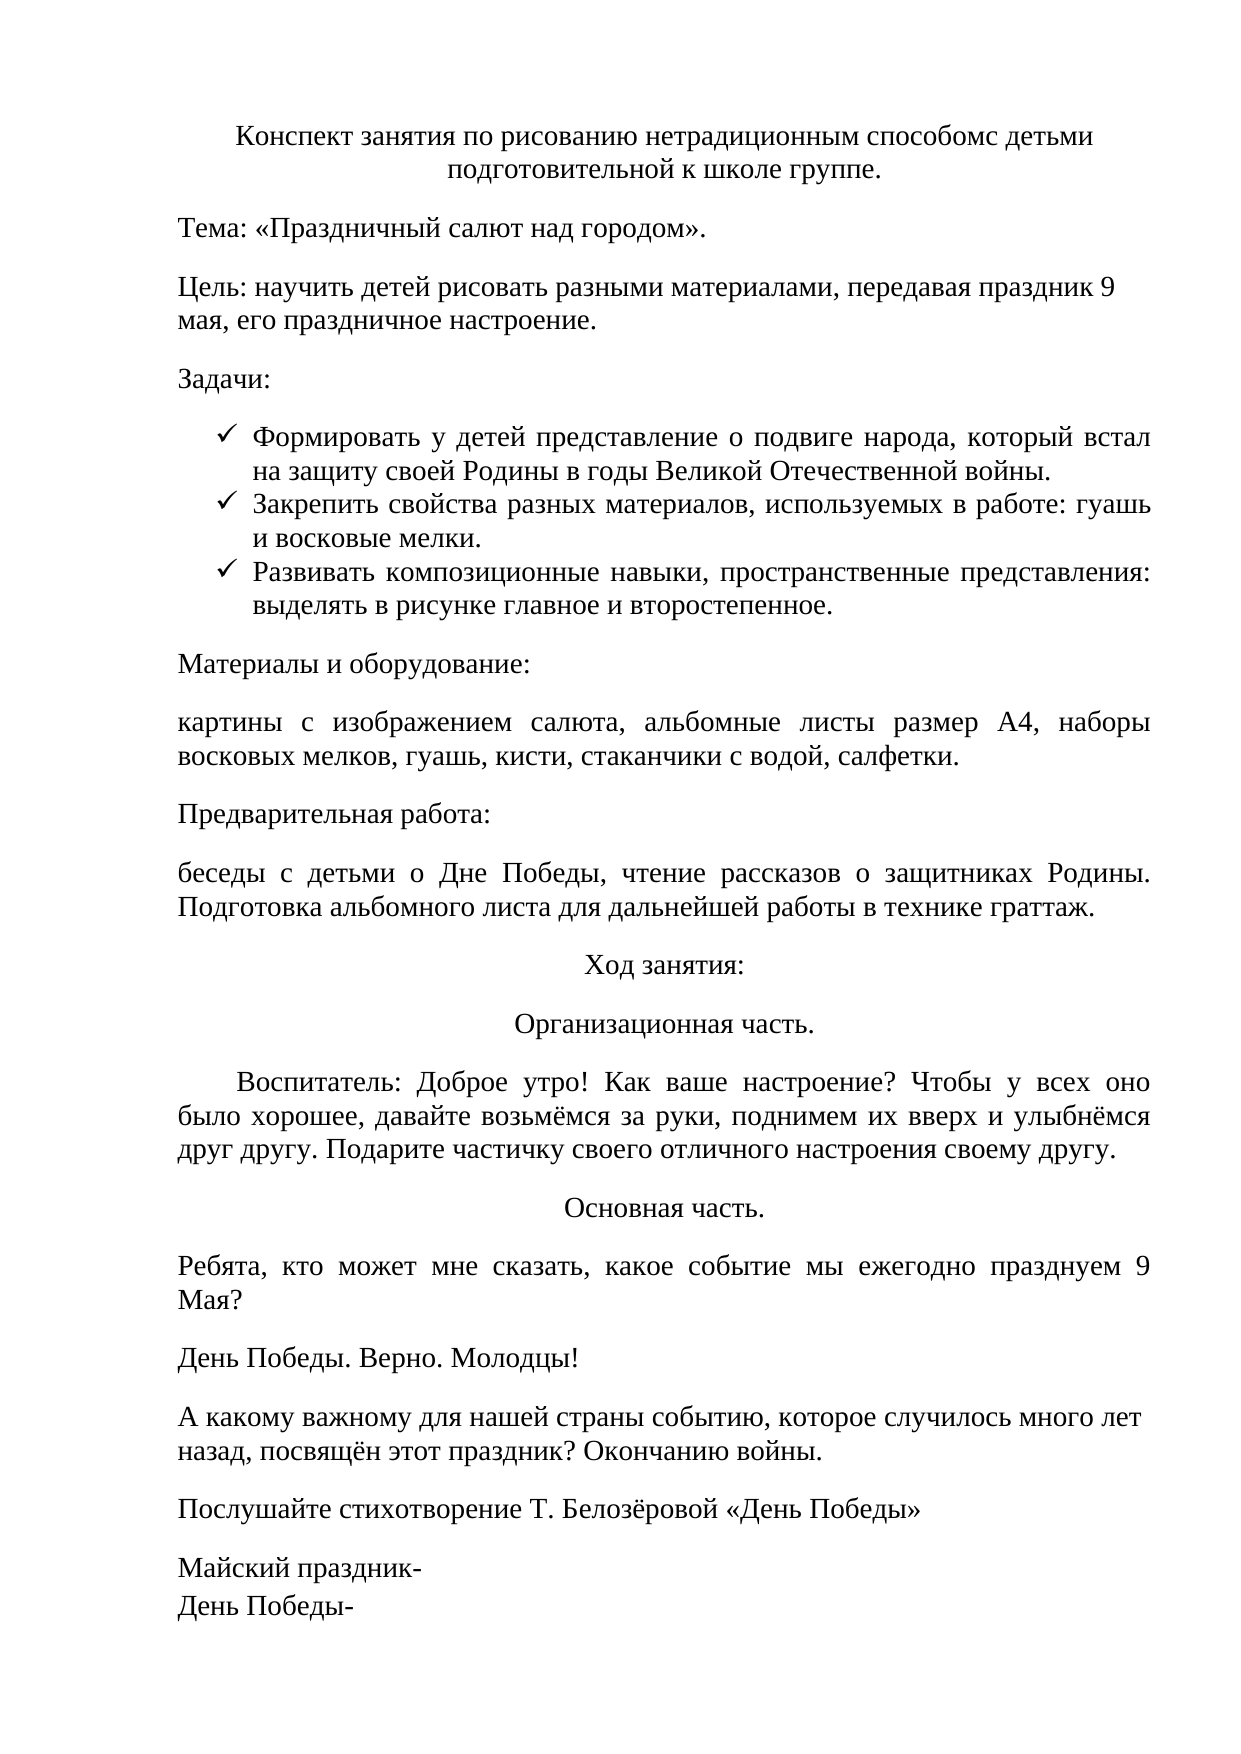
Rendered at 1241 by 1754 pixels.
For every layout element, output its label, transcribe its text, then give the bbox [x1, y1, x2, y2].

text Тема: «Праздничный салют над городом». [177, 210, 1152, 244]
text Материалы и оборудование: [177, 646, 1152, 679]
text беседы с детьми о Дне Победы, чтение рассказов о защитниках Родины. Подготовка альбомного листа для дальнейшей работы в технике граттаж. [177, 855, 1152, 922]
text Организационная часть. [177, 1006, 1152, 1039]
list Развивать композиционные навыки, пространственные представления: выделять в рисунке главное и второстепенное. [215, 554, 1152, 621]
list Закрепить свойства разных материалов, используемых в работе: гуашь и восковые мелки. [215, 487, 1152, 554]
text Конспект занятия по рисованию нетрадиционным способомс детьми подготовительной к школе группе. [177, 118, 1152, 185]
text Майский праздник- [177, 1550, 1152, 1583]
text Цель: научить детей рисовать разными материалами, передавая праздник 9 мая, его праздничное настроение. [177, 269, 1152, 336]
text Предварительная работа: [177, 797, 1152, 830]
list Формировать у детей представление о подвиге народа, который встал на защиту своей Родины в годы Великой Отечественной войны. [215, 419, 1152, 487]
text Основная часть. [177, 1190, 1152, 1223]
text День Победы. Верно. Молодцы! [177, 1341, 1152, 1374]
text Ребята, кто может мне сказать, какое событие мы ежегодно празднуем 9 Мая? [177, 1248, 1152, 1316]
text Воспитатель: Доброе утро! Как ваше настроение? Чтобы у всех оно было хорошее, давайте возьмёмся за руки, поднимем их вверх и улыбнёмся друг другу. Подарите частичку своего отличного настроения своему другу. [177, 1064, 1152, 1165]
text А какому важному для нашей страны событию, которое случилось много лет назад, посвящён этот праздник? Окончанию войны. [177, 1399, 1152, 1466]
text картины с изображением салюта, альбомные листы размер А4, наборы восковых мелков, гуашь, кисти, стаканчики с водой, салфетки. [177, 704, 1152, 772]
text День Победы- [177, 1588, 1152, 1622]
text Послушайте стихотворение Т. Белозёровой «День Победы» [177, 1491, 1152, 1525]
text Ход занятия: [177, 947, 1152, 981]
text Задачи: [177, 361, 1152, 394]
